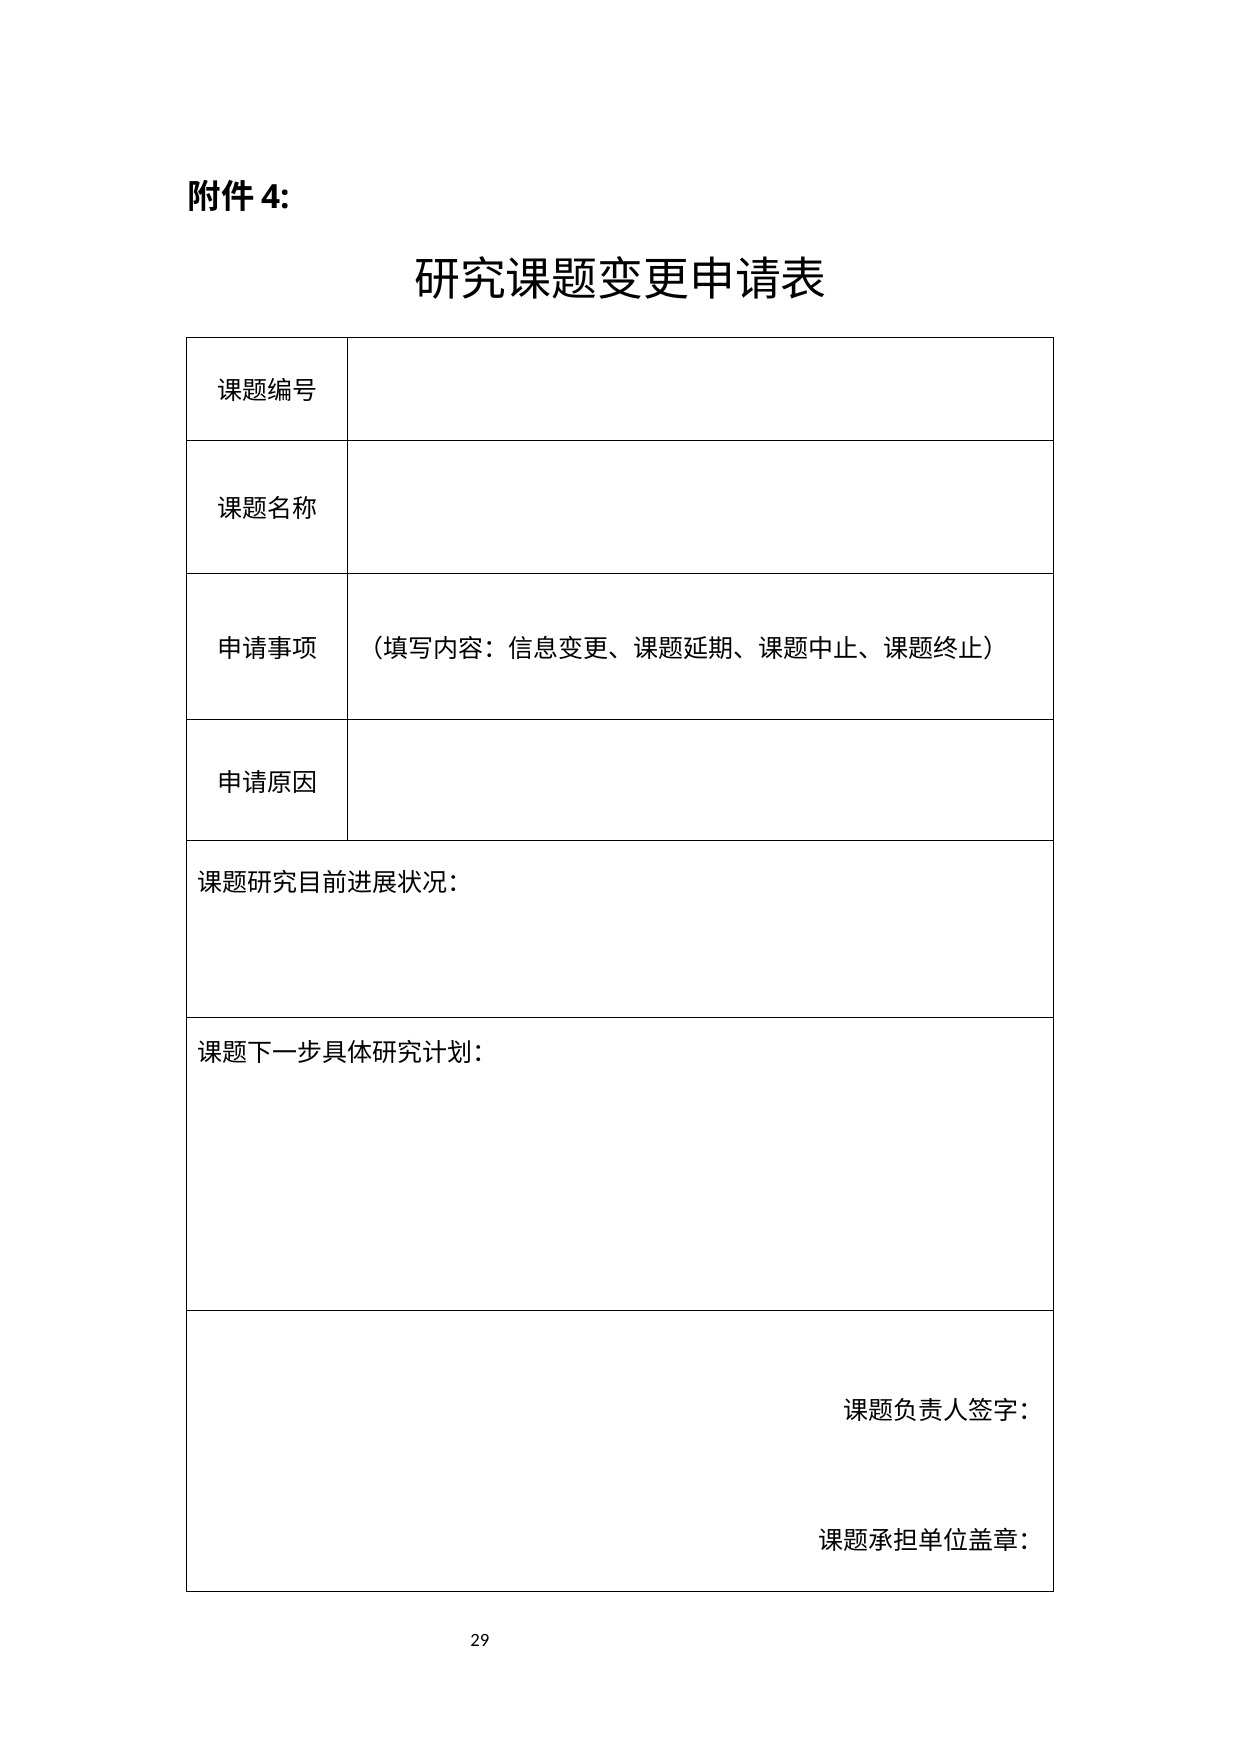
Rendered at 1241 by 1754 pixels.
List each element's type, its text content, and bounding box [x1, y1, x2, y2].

table_cell [348, 720, 1053, 840]
table_cell 课题研究目前进展状况： [187, 841, 1053, 1017]
table_cell （填写内容：信息变更、课题延期、课题中止、课题终止） [348, 574, 1053, 719]
table_header 课题编号 [187, 338, 347, 440]
table_cell 课题名称 [187, 441, 347, 573]
table_cell 申请事项 [187, 574, 347, 719]
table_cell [187, 1311, 1053, 1591]
table_cell 申请原因 [187, 720, 347, 840]
text 研究课题变更申请表 [187, 227, 1053, 324]
table_cell [348, 441, 1053, 573]
table_cell 课题下一步具体研究计划： [187, 1018, 1053, 1310]
table_header [348, 338, 1053, 440]
text 附件4: [187, 162, 1053, 227]
